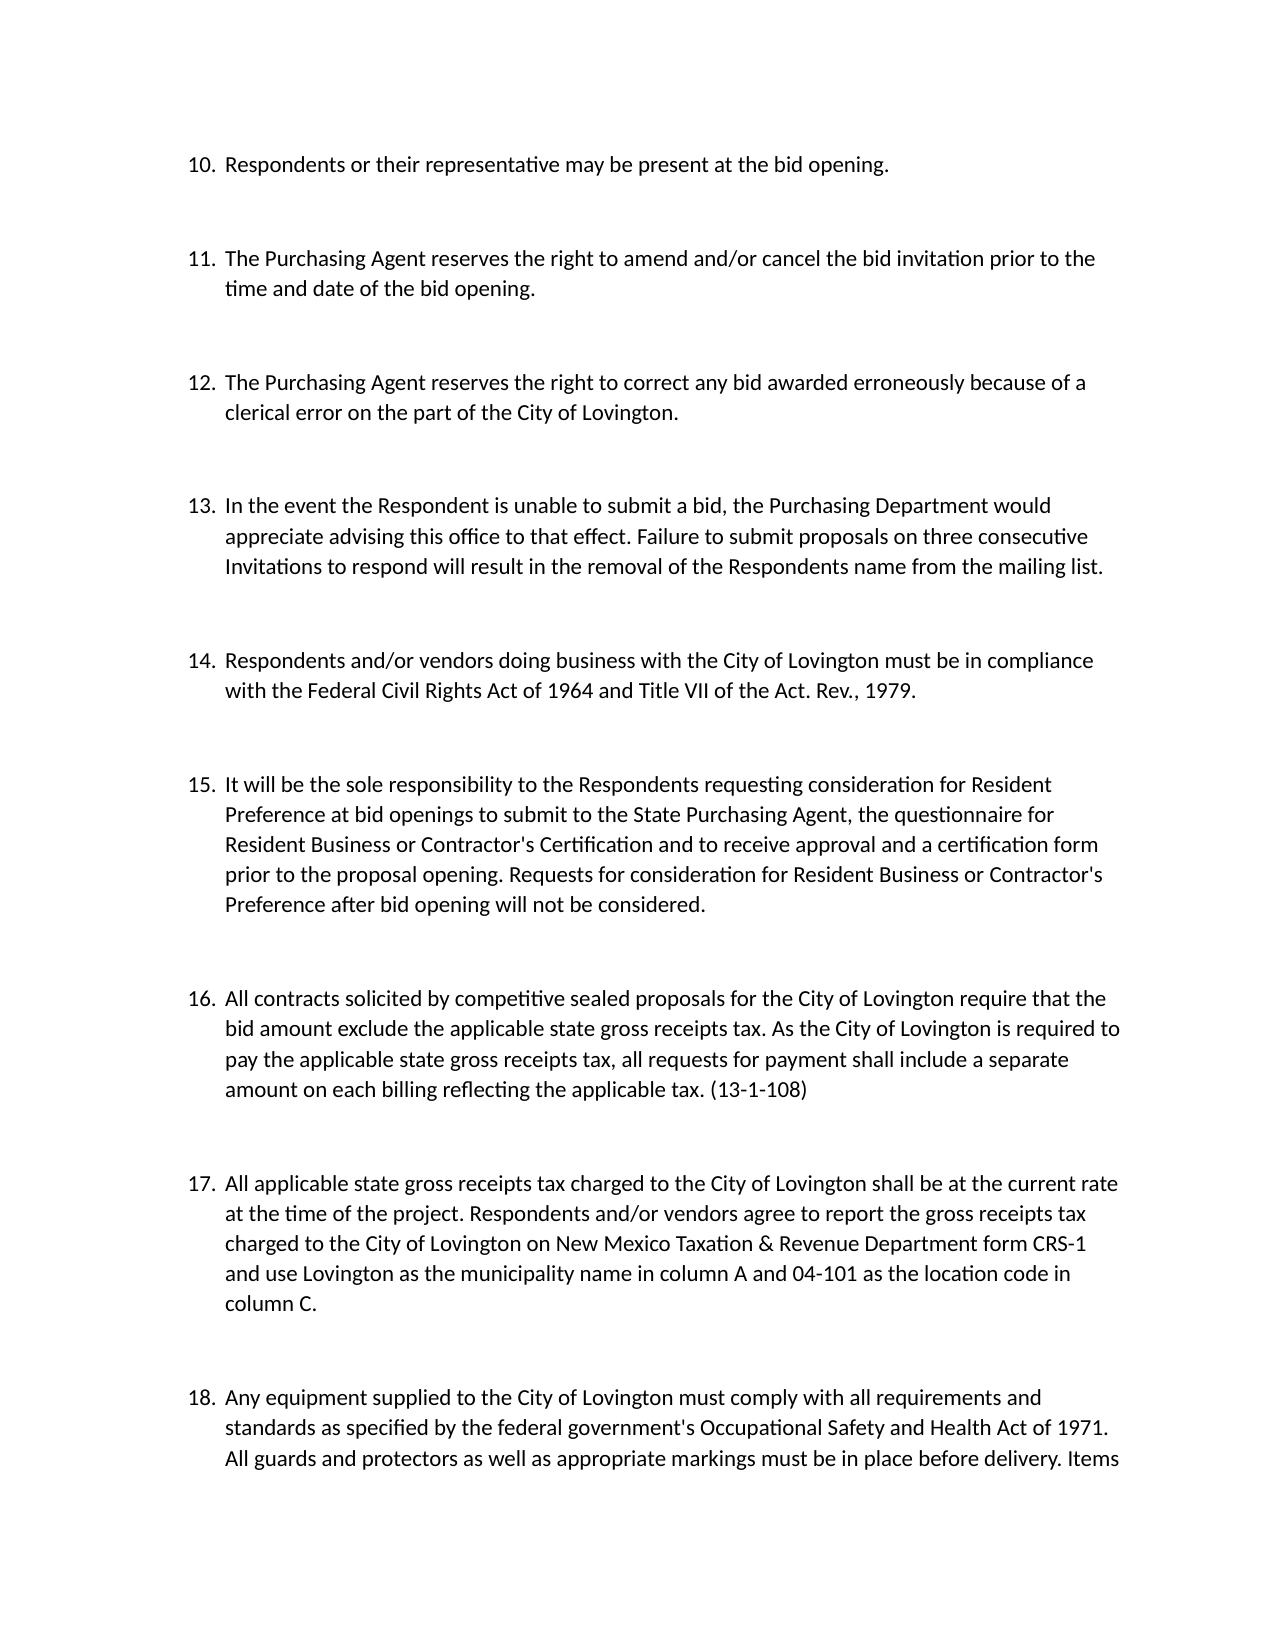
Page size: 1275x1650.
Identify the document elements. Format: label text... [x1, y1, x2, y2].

list All contracts solicited by competitive sealed proposals for the City of Lovington require that the bid amount exclude the applicable state gross receipts tax. As the City of Lovington is required to pay the applicable state gross receipts tax, all requests for payment shall include a separate amount on each billing reflecting the applicable tax. (13-1-108) [187, 984, 1125, 1103]
list Respondents and/or vendors doing business with the City of Lovington must be in compliance with the Federal Civil Rights Act of 1964 and Title VII of the Act. Rev., 1979. [187, 646, 1125, 704]
list It will be the sole responsibility to the Respondents requesting consideration for Resident Preference at bid openings to submit to the State Purchasing Agent, the questionnaire for Resident Business or Contractor's Certification and to receive approval and a certification form prior to the proposal opening. Requests for consideration for Resident Business or Contractor's Preference after bid opening will not be considered. [187, 770, 1125, 919]
list The Purchasing Agent reserves the right to correct any bid awarded erroneously because of a clerical error on the part of the City of Lovington. [187, 368, 1125, 426]
list Respondents or their representative may be present at the bid opening. [187, 150, 1125, 178]
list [187, 1383, 1125, 1472]
list In the event the Respondent is unable to submit a bid, the Purchasing Department would appreciate advising this office to that effect. Failure to submit proposals on three consecutive Invitations to respond will result in the removal of the Respondents name from the mailing list. [187, 492, 1125, 580]
list All applicable state gross receipts tax charged to the City of Lovington shall be at the current rate at the time of the project. Respondents and/or vendors agree to report the gross receipts tax charged to the City of Lovington on New Mexico Taxation & Revenue Department form CRS-1 and use Lovington as the municipality name in column A and 04-101 as the location code in column C. [187, 1169, 1125, 1318]
list The Purchasing Agent reserves the right to amend and/or cancel the bid invitation prior to the time and date of the bid opening. [187, 244, 1125, 302]
